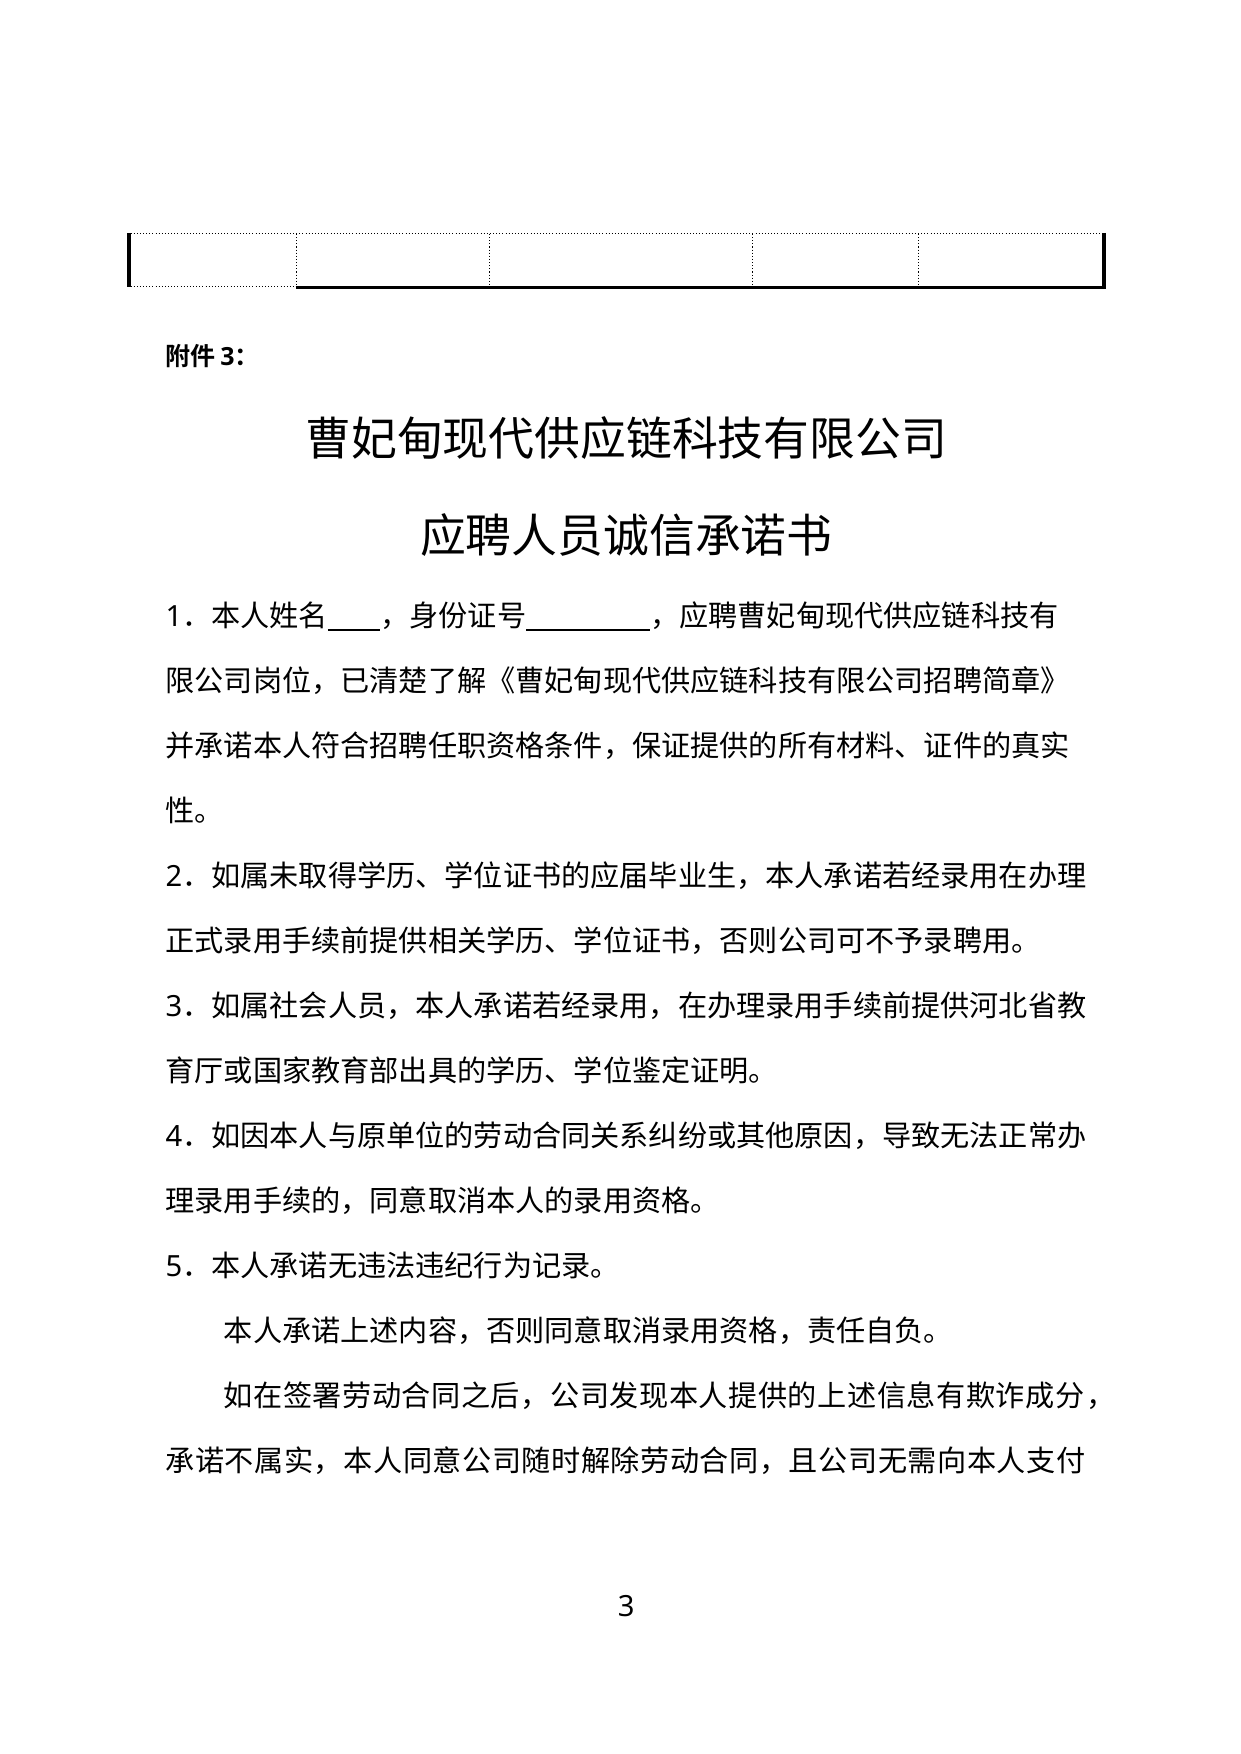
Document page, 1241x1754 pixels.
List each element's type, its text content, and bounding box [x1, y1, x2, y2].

text 附件3： [165, 322, 1087, 387]
table_cell [753, 233, 919, 286]
text 2．如属未取得学历、学位证书的应届毕业生，本人承诺若经录用在办理正式录用手续前提供相关学历、学位证书，否则公司可不予录聘用。 [165, 842, 1087, 972]
text 3．如属社会人员，本人承诺若经录用，在办理录用手续前提供河北省教育厅或国家教育部出具的学历、学位鉴定证明。 [165, 972, 1087, 1102]
table_cell [296, 233, 489, 286]
text 应聘人员诚信承诺书 [165, 484, 1087, 582]
text 5．本人承诺无违法违纪行为记录。 [165, 1232, 1087, 1297]
text 曹妃甸现代供应链科技有限公司 [165, 387, 1087, 484]
text 4．如因本人与原单位的劳动合同关系纠纷或其他原因，导致无法正常办理录用手续的，同意取消本人的录用资格。 [165, 1102, 1087, 1232]
table_cell [490, 233, 753, 286]
text 本人承诺上述内容，否则同意取消录用资格，责任自负。 [165, 1297, 1087, 1362]
text 1．本人姓名 ，身份证号 ，应聘曹妃甸现代供应链科技有限公司岗位，已清楚了解《曹妃甸现代供应链科技有限公司招聘简章》并承诺本人符合招聘任职资格条件，保证提供的所有材料、证件的真实性。 [165, 582, 1087, 842]
table_cell [919, 233, 1102, 286]
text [165, 1362, 1087, 1492]
